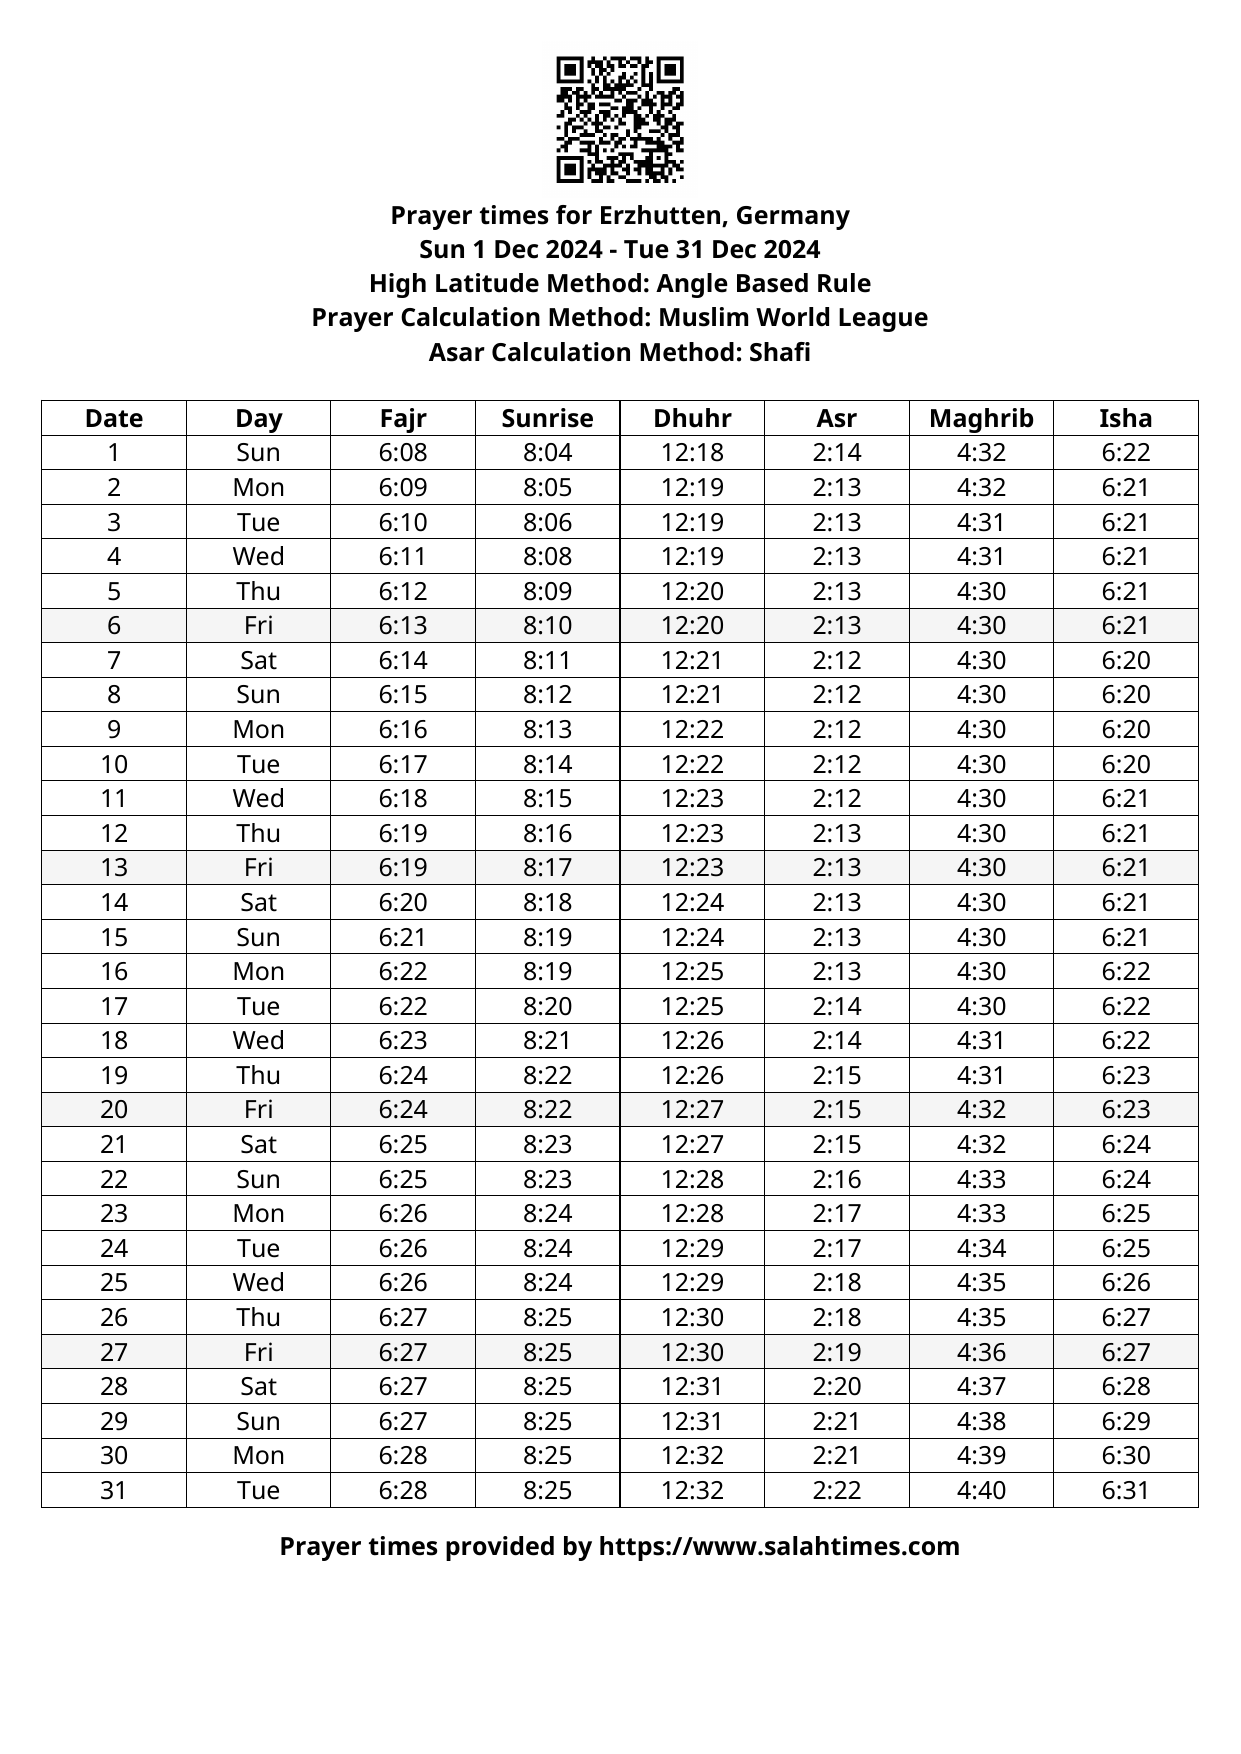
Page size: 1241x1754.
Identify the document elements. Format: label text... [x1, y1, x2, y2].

table_cell 6:26 [331, 1266, 475, 1299]
table_cell 2:15 [765, 1127, 909, 1161]
table_cell 4:35 [910, 1300, 1053, 1334]
table_cell 6:22 [331, 989, 475, 1022]
table_cell 1 [42, 436, 186, 469]
table_cell Sun [187, 1162, 330, 1195]
table_cell 4:34 [910, 1231, 1053, 1264]
table_cell 6:19 [331, 816, 475, 849]
table_cell 8:16 [476, 816, 619, 849]
table_cell 6:20 [331, 885, 475, 919]
table_cell 4:30 [910, 609, 1053, 642]
table_cell 8:25 [476, 1404, 619, 1437]
text High Latitude Method: Angle Based Rule [42, 266, 1198, 300]
table_cell 8:19 [476, 920, 619, 953]
table_cell 8:25 [476, 1300, 619, 1334]
table_cell 6:21 [1054, 816, 1198, 849]
table_cell 4:30 [910, 747, 1053, 780]
table_cell Tue [187, 747, 330, 780]
table_cell 8:13 [476, 712, 619, 746]
table_cell 2:21 [765, 1439, 909, 1472]
table_cell 6:09 [331, 470, 475, 504]
table_cell Fri [187, 851, 330, 884]
table_cell Sat [187, 1127, 330, 1161]
table_cell 6:21 [1054, 851, 1198, 884]
table_cell Mon [187, 712, 330, 746]
table_cell 6:18 [331, 781, 475, 815]
table_cell 2:14 [765, 1024, 909, 1057]
table_cell 12:26 [621, 1024, 764, 1057]
table_cell 4:31 [910, 1024, 1053, 1057]
table_cell 12 [42, 816, 186, 849]
table_header Date [42, 401, 186, 434]
table_cell 12:21 [621, 643, 764, 677]
table_cell 2 [42, 470, 186, 504]
table_cell 12:23 [621, 781, 764, 815]
table_cell 8:04 [476, 436, 619, 469]
table_cell Wed [187, 1024, 330, 1057]
table_cell 2:13 [765, 574, 909, 607]
table_cell 6:27 [331, 1369, 475, 1403]
table_cell 4:32 [910, 1127, 1053, 1161]
table_cell 16 [42, 954, 186, 988]
table_cell 6:10 [331, 505, 475, 538]
table_cell 2:21 [765, 1404, 909, 1437]
table_header Sunrise [476, 401, 619, 434]
table_header Fajr [331, 401, 475, 434]
table_cell 6:28 [331, 1439, 475, 1472]
table_cell 8:05 [476, 470, 619, 504]
table_cell 21 [42, 1127, 186, 1161]
table_cell 6:30 [1054, 1439, 1198, 1472]
table_cell 4:32 [910, 470, 1053, 504]
table_cell Sun [187, 1404, 330, 1437]
table_cell Thu [187, 1058, 330, 1092]
table_cell 12:23 [621, 816, 764, 849]
table_cell 11 [42, 781, 186, 815]
table_header Isha [1054, 401, 1198, 434]
table_cell 6:13 [331, 609, 475, 642]
table_cell 6:08 [331, 436, 475, 469]
table_cell 4:30 [910, 920, 1053, 953]
table_cell Thu [187, 816, 330, 849]
table_cell 6:20 [1054, 712, 1198, 746]
table_cell 12:29 [621, 1266, 764, 1299]
table_cell Mon [187, 470, 330, 504]
table_cell 2:22 [765, 1473, 909, 1507]
table_cell 4:33 [910, 1196, 1053, 1230]
table_cell 20 [42, 1093, 186, 1126]
table_cell 8:09 [476, 574, 619, 607]
table_cell 6:20 [1054, 678, 1198, 711]
table_cell Fri [187, 609, 330, 642]
table_cell Tue [187, 1473, 330, 1507]
table_cell 6:27 [1054, 1300, 1198, 1334]
table_cell 2:13 [765, 816, 909, 849]
table_cell 29 [42, 1404, 186, 1437]
table_cell 8:24 [476, 1196, 619, 1230]
table_cell 12:27 [621, 1127, 764, 1161]
table_cell 25 [42, 1266, 186, 1299]
table_cell 6:25 [331, 1127, 475, 1161]
table_cell 4:40 [910, 1473, 1053, 1507]
table_cell 4:31 [910, 505, 1053, 538]
table_cell Wed [187, 539, 330, 573]
table_cell 8:23 [476, 1127, 619, 1161]
table_cell 4:31 [910, 539, 1053, 573]
table_cell 8:11 [476, 643, 619, 677]
table_cell 12:27 [621, 1093, 764, 1126]
table_cell 6:24 [331, 1058, 475, 1092]
table_cell 17 [42, 989, 186, 1022]
table_cell 4 [42, 539, 186, 573]
text Prayer times for Erzhutten, Germany [42, 198, 1198, 232]
table_cell 6:15 [331, 678, 475, 711]
table_cell 2:18 [765, 1300, 909, 1334]
text Asar Calculation Method: Shafi [42, 334, 1198, 368]
table_cell 2:15 [765, 1058, 909, 1092]
table_cell 12:30 [621, 1335, 764, 1368]
table_cell 6:28 [1054, 1369, 1198, 1403]
table_cell 12:28 [621, 1196, 764, 1230]
table_cell 6:27 [331, 1404, 475, 1437]
table_cell 8:23 [476, 1162, 619, 1195]
table_cell 12:32 [621, 1439, 764, 1472]
table_cell 2:16 [765, 1162, 909, 1195]
table_header Asr [765, 401, 909, 434]
table_cell 14 [42, 885, 186, 919]
table_cell 12:20 [621, 574, 764, 607]
table_cell 2:13 [765, 539, 909, 573]
table_cell 2:13 [765, 954, 909, 988]
table_cell 2:17 [765, 1196, 909, 1230]
table_cell 6:11 [331, 539, 475, 573]
table_cell 30 [42, 1439, 186, 1472]
text Prayer Calculation Method: Muslim World League [42, 300, 1198, 334]
table_cell 2:13 [765, 885, 909, 919]
table_cell 4:35 [910, 1266, 1053, 1299]
table_cell 18 [42, 1024, 186, 1057]
table_cell 6:25 [1054, 1196, 1198, 1230]
table_cell 2:12 [765, 781, 909, 815]
table_cell 13 [42, 851, 186, 884]
table_cell 8:21 [476, 1024, 619, 1057]
table_cell 6:21 [1054, 885, 1198, 919]
table_cell 6:28 [331, 1473, 475, 1507]
table_cell 12:31 [621, 1404, 764, 1437]
table_cell 12:28 [621, 1162, 764, 1195]
table_cell 8:24 [476, 1231, 619, 1264]
table_cell 2:12 [765, 643, 909, 677]
table_cell 12:19 [621, 505, 764, 538]
table_cell Sun [187, 436, 330, 469]
table_cell 6 [42, 609, 186, 642]
table_cell 2:13 [765, 851, 909, 884]
table_cell 2:18 [765, 1266, 909, 1299]
table_cell 8:10 [476, 609, 619, 642]
table_cell 6:21 [1054, 920, 1198, 953]
table_cell 8 [42, 678, 186, 711]
table_cell Mon [187, 954, 330, 988]
table_cell 31 [42, 1473, 186, 1507]
table_cell 12:19 [621, 539, 764, 573]
table_cell 4:30 [910, 712, 1053, 746]
table_cell 4:39 [910, 1439, 1053, 1472]
table_cell 2:12 [765, 712, 909, 746]
table_cell 2:12 [765, 678, 909, 711]
table_cell 6:21 [1054, 609, 1198, 642]
table_cell Fri [187, 1335, 330, 1368]
table_cell 23 [42, 1196, 186, 1230]
table_cell 8:20 [476, 989, 619, 1022]
table_cell 4:30 [910, 954, 1053, 988]
table_cell 27 [42, 1335, 186, 1368]
table_cell 2:14 [765, 436, 909, 469]
table_cell 12:32 [621, 1473, 764, 1507]
table_header Maghrib [910, 401, 1053, 434]
table_cell 8:08 [476, 539, 619, 573]
table_cell 2:13 [765, 470, 909, 504]
table_cell 6:25 [331, 1162, 475, 1195]
table_cell 2:13 [765, 505, 909, 538]
table_cell 6:27 [1054, 1335, 1198, 1368]
table_cell 12:22 [621, 747, 764, 780]
table_cell 28 [42, 1369, 186, 1403]
text Sun 1 Dec 2024 - Tue 31 Dec 2024 [42, 232, 1198, 266]
table_cell 6:26 [331, 1196, 475, 1230]
table_cell 6:16 [331, 712, 475, 746]
table_cell 12:24 [621, 920, 764, 953]
table_cell 12:24 [621, 885, 764, 919]
table_cell 6:31 [1054, 1473, 1198, 1507]
table_cell 2:12 [765, 747, 909, 780]
table_cell 6:21 [1054, 505, 1198, 538]
table_cell 4:30 [910, 885, 1053, 919]
table_cell 2:17 [765, 1231, 909, 1264]
table_cell 6:24 [1054, 1162, 1198, 1195]
table_cell 3 [42, 505, 186, 538]
table_cell 2:19 [765, 1335, 909, 1368]
table_cell 4:37 [910, 1369, 1053, 1403]
table_cell 4:30 [910, 989, 1053, 1022]
table_cell Wed [187, 781, 330, 815]
table_cell Thu [187, 1300, 330, 1334]
table_cell 8:25 [476, 1439, 619, 1472]
table_cell 12:26 [621, 1058, 764, 1092]
table_cell 4:38 [910, 1404, 1053, 1437]
table_cell 12:31 [621, 1369, 764, 1403]
table_cell 6:17 [331, 747, 475, 780]
table_cell 8:17 [476, 851, 619, 884]
table_cell 6:26 [1054, 1266, 1198, 1299]
table_cell 4:30 [910, 678, 1053, 711]
table_cell 6:25 [1054, 1231, 1198, 1264]
table_cell 6:22 [1054, 1024, 1198, 1057]
table_header Dhuhr [621, 401, 764, 434]
table_cell 2:13 [765, 609, 909, 642]
table_cell 12:30 [621, 1300, 764, 1334]
table_cell 4:30 [910, 781, 1053, 815]
table_cell 6:23 [1054, 1093, 1198, 1126]
table_cell 6:22 [1054, 436, 1198, 469]
table_cell 6:20 [1054, 643, 1198, 677]
table_cell Wed [187, 1266, 330, 1299]
picture [542, 41, 699, 198]
table_cell 19 [42, 1058, 186, 1092]
table_cell 4:30 [910, 851, 1053, 884]
table_cell 6:24 [331, 1093, 475, 1126]
table_cell 12:21 [621, 678, 764, 711]
table_cell 4:30 [910, 816, 1053, 849]
table_cell 7 [42, 643, 186, 677]
table_cell 6:23 [331, 1024, 475, 1057]
table_cell 12:18 [621, 436, 764, 469]
table_cell 8:18 [476, 885, 619, 919]
table_cell 6:21 [1054, 470, 1198, 504]
table_cell 22 [42, 1162, 186, 1195]
table_cell 9 [42, 712, 186, 746]
text Prayer times provided by https://www.salahtimes.com [42, 1528, 1198, 1563]
table_cell 6:19 [331, 851, 475, 884]
table_header Day [187, 401, 330, 434]
table_cell 12:29 [621, 1231, 764, 1264]
table_cell Sun [187, 920, 330, 953]
table_cell 26 [42, 1300, 186, 1334]
table_cell 6:14 [331, 643, 475, 677]
table_cell 12:25 [621, 954, 764, 988]
table_cell Tue [187, 989, 330, 1022]
table_cell Mon [187, 1196, 330, 1230]
table_cell 6:22 [331, 954, 475, 988]
table_cell Tue [187, 505, 330, 538]
table_cell 6:23 [1054, 1058, 1198, 1092]
table_cell 4:32 [910, 436, 1053, 469]
table_cell 2:14 [765, 989, 909, 1022]
table_cell 8:19 [476, 954, 619, 988]
table_cell 6:21 [1054, 781, 1198, 815]
table_cell Tue [187, 1231, 330, 1264]
table_cell 6:20 [1054, 747, 1198, 780]
table_cell 2:15 [765, 1093, 909, 1126]
table_cell 4:31 [910, 1058, 1053, 1092]
table_cell 6:22 [1054, 989, 1198, 1022]
table_cell 12:22 [621, 712, 764, 746]
table_cell 12:19 [621, 470, 764, 504]
table_cell 6:27 [331, 1335, 475, 1368]
table_cell 6:27 [331, 1300, 475, 1334]
table_cell 6:21 [331, 920, 475, 953]
table_cell 10 [42, 747, 186, 780]
table_cell 8:22 [476, 1058, 619, 1092]
table_cell 8:24 [476, 1266, 619, 1299]
table_cell 8:06 [476, 505, 619, 538]
table_cell 4:30 [910, 574, 1053, 607]
table_cell 6:22 [1054, 954, 1198, 988]
table_cell 4:32 [910, 1093, 1053, 1126]
table_cell Sun [187, 678, 330, 711]
table_cell 6:21 [1054, 539, 1198, 573]
table_cell 8:25 [476, 1473, 619, 1507]
table_cell 8:12 [476, 678, 619, 711]
table_cell 6:21 [1054, 574, 1198, 607]
table_cell Mon [187, 1439, 330, 1472]
table_cell 12:20 [621, 609, 764, 642]
table_cell 6:29 [1054, 1404, 1198, 1437]
table_cell Sat [187, 643, 330, 677]
table_cell 4:36 [910, 1335, 1053, 1368]
table_cell 4:33 [910, 1162, 1053, 1195]
table_cell 6:12 [331, 574, 475, 607]
table_cell 12:23 [621, 851, 764, 884]
table_cell 6:24 [1054, 1127, 1198, 1161]
table_cell 8:14 [476, 747, 619, 780]
table_cell 8:25 [476, 1369, 619, 1403]
table_cell 5 [42, 574, 186, 607]
table_cell Sat [187, 885, 330, 919]
table_cell Sat [187, 1369, 330, 1403]
table_cell Thu [187, 574, 330, 607]
table_cell 8:15 [476, 781, 619, 815]
table_cell 4:30 [910, 643, 1053, 677]
table_cell 15 [42, 920, 186, 953]
table_cell 6:26 [331, 1231, 475, 1264]
table_cell 12:25 [621, 989, 764, 1022]
table_cell 2:13 [765, 920, 909, 953]
table_cell 2:20 [765, 1369, 909, 1403]
table_cell Fri [187, 1093, 330, 1126]
table_cell 8:22 [476, 1093, 619, 1126]
table_cell 24 [42, 1231, 186, 1264]
table_cell 8:25 [476, 1335, 619, 1368]
